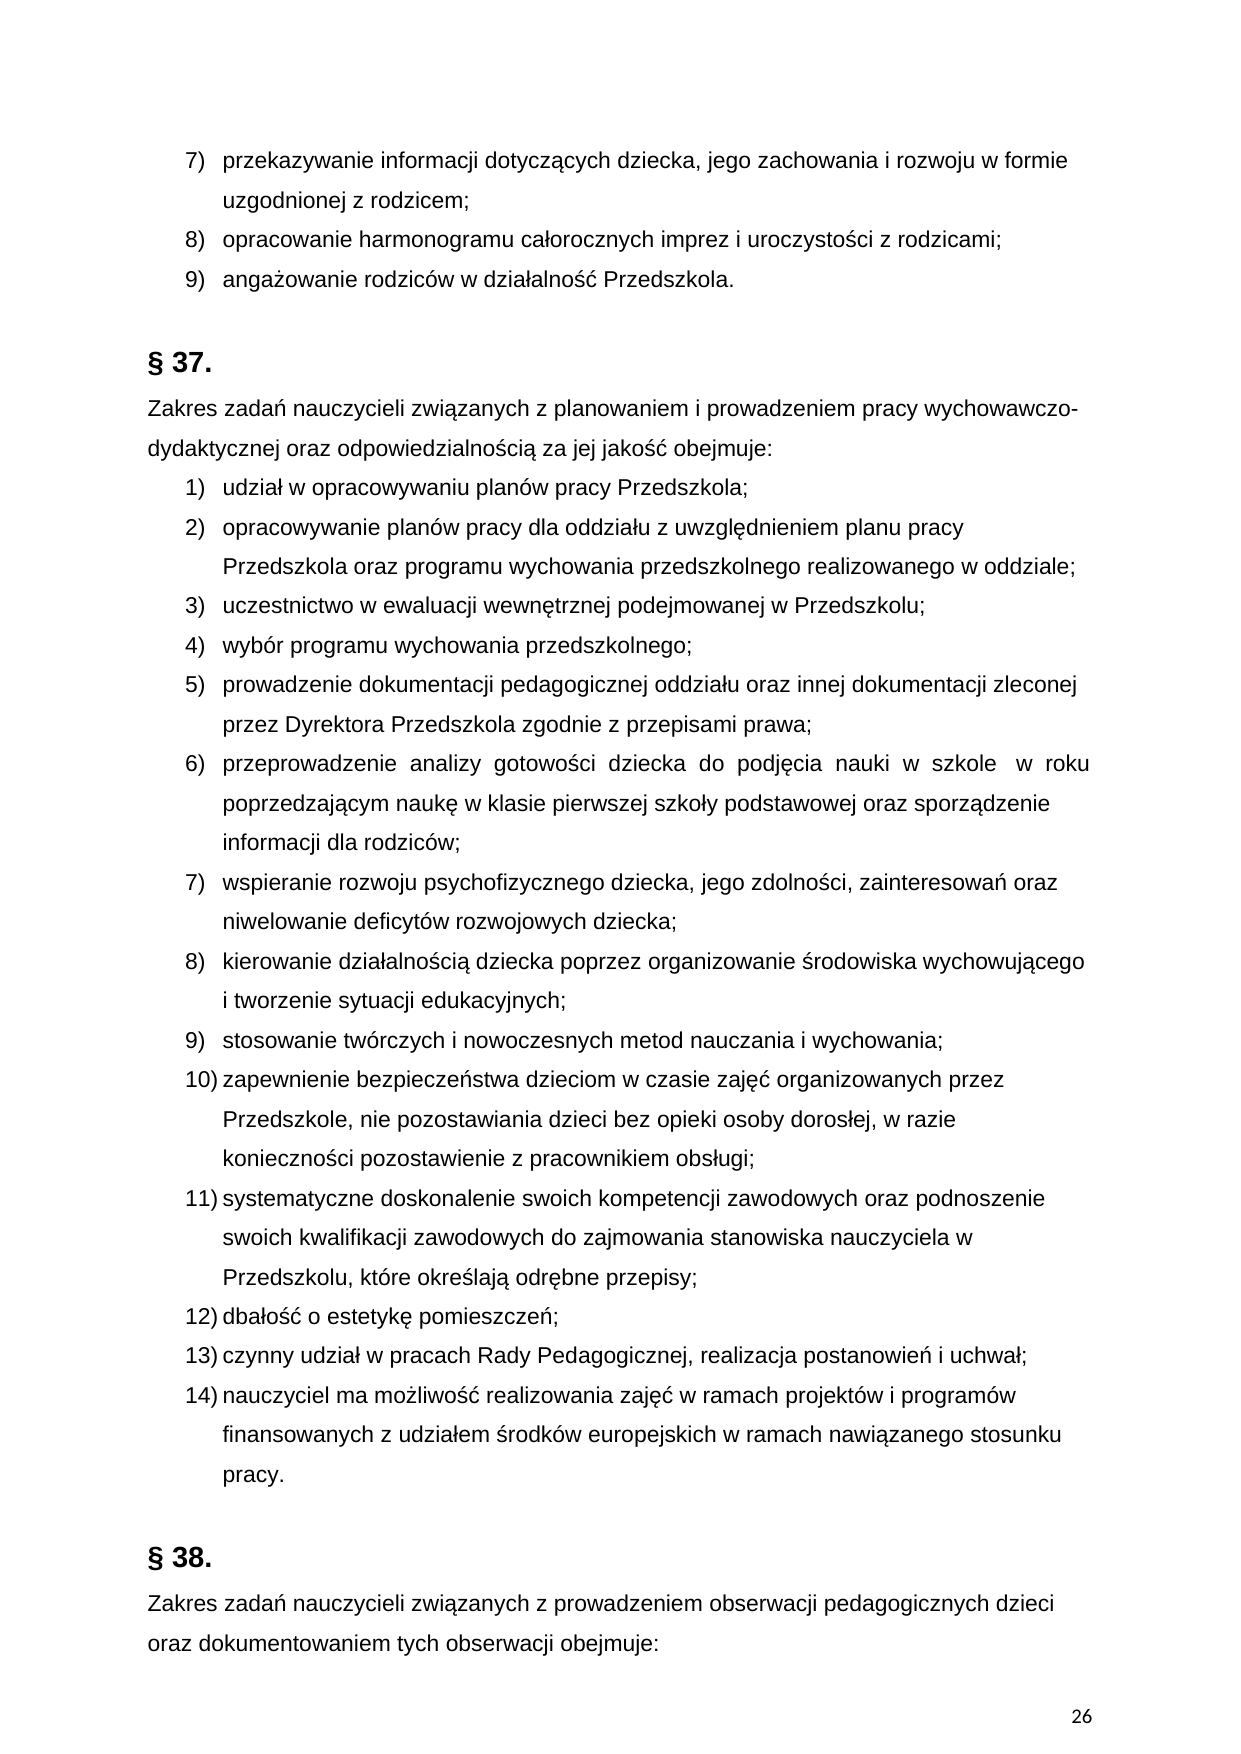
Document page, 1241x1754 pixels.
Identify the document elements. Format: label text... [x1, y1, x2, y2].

list angażowanie rodziców w działalność Przedszkola. [185, 266, 1092, 292]
list uczestnictwo w ewaluacji wewnętrznej podejmowanej w Przedszkolu; [185, 592, 1092, 619]
list zapewnienie bezpieczeństwa dzieciom w czasie zajęć organizowanych przez Przedszkole, nie pozostawiania dzieci bez opieki osoby dorosłej, w razie konieczności pozostawienie z pracownikiem obsługi; [185, 1066, 1092, 1171]
list dbałość o estetykę pomieszczeń; [185, 1303, 1092, 1329]
list czynny udział w pracach Rady Pedagogicznej, realizacja postanowień i uchwał; [185, 1342, 1092, 1369]
text Zakres zadań nauczycieli związanych z planowaniem i prowadzeniem pracy wychowawczo-dydaktycznej oraz odpowiedzialnością za jej jakość obejmuje: [147, 395, 1092, 461]
list przekazywanie informacji dotyczących dziecka, jego zachowania i rozwoju w formie uzgodnionej z rodzicem; [185, 147, 1092, 213]
list udział w opracowywaniu planów pracy Przedszkola; [185, 474, 1092, 500]
list prowadzenie dokumentacji pedagogicznej oddziału oraz innej dokumentacji zleconej przez Dyrektora Przedszkola zgodnie z przepisami prawa; [185, 671, 1092, 737]
list systematyczne doskonalenie swoich kompetencji zawodowych oraz podnoszenie swoich kwalifikacji zawodowych do zajmowania stanowiska nauczyciela w Przedszkolu, które określają odrębne przepisy; [185, 1184, 1092, 1290]
text § 37. [147, 345, 1092, 378]
list nauczyciel ma możliwość realizowania zajęć w ramach projektów i programów finansowanych z udziałem środków europejskich w ramach nawiązanego stosunku pracy. [185, 1382, 1092, 1487]
list przeprowadzenie analizy gotowości dziecka do podjęcia nauki w szkole w roku poprzedzającym naukę w klasie pierwszej szkoły podstawowej oraz sporządzenie informacji dla rodziców; [185, 750, 1092, 856]
text § 38. [147, 1540, 1092, 1573]
list opracowanie harmonogramu całorocznych imprez i uroczystości z rodzicami; [185, 226, 1092, 253]
list opracowywanie planów pracy dla oddziału z uwzględnieniem planu pracy Przedszkola oraz programu wychowania przedszkolnego realizowanego w oddziale; [185, 513, 1092, 579]
list wybór programu wychowania przedszkolnego; [185, 632, 1092, 658]
text Zakres zadań nauczycieli związanych z prowadzeniem obserwacji pedagogicznych dzieci oraz dokumentowaniem tych obserwacji obejmuje: [147, 1590, 1092, 1656]
list wspieranie rozwoju psychofizycznego dziecka, jego zdolności, zainteresowań oraz niwelowanie deficytów rozwojowych dziecka; [185, 869, 1092, 934]
list kierowanie działalnością dziecka poprzez organizowanie środowiska wychowującego i tworzenie sytuacji edukacyjnych; [185, 948, 1092, 1013]
list stosowanie twórczych i nowoczesnych metod nauczania i wychowania; [185, 1027, 1092, 1053]
